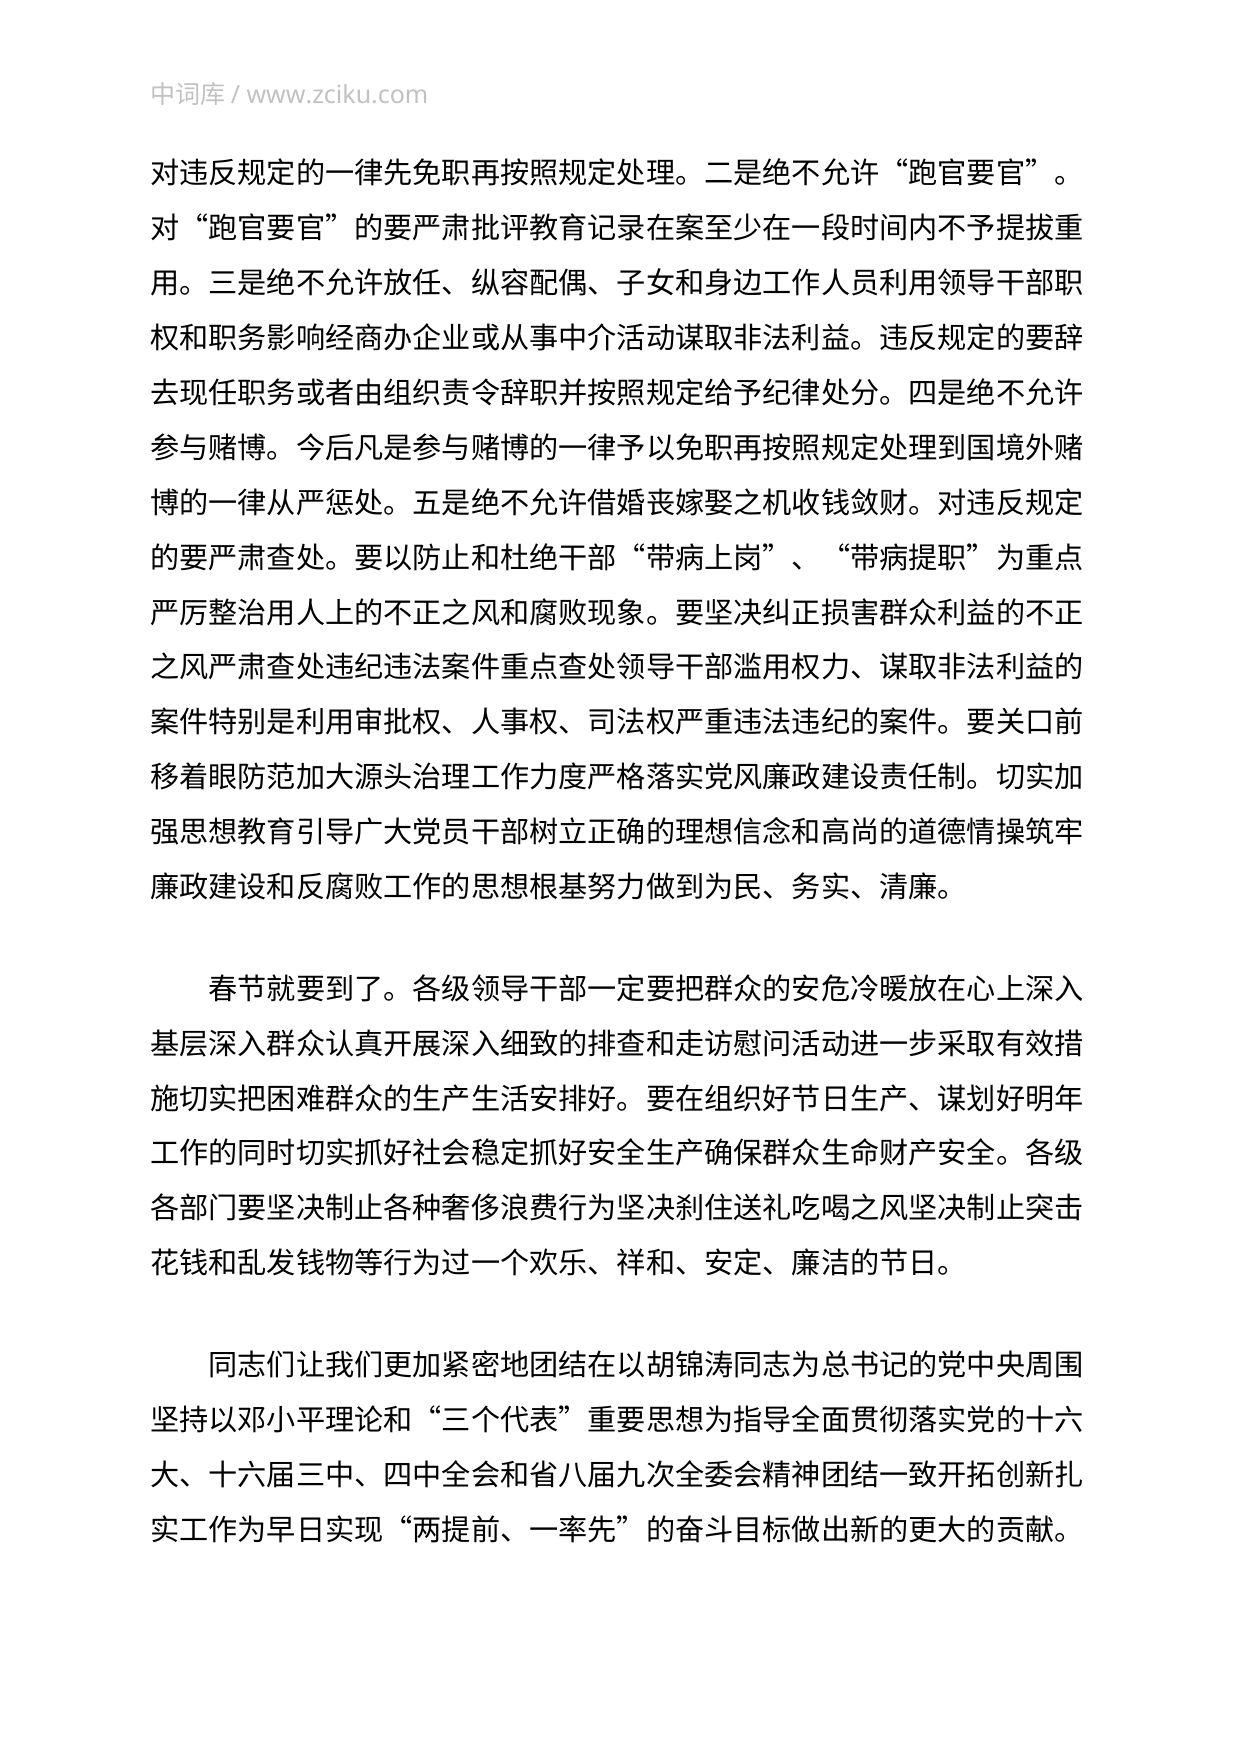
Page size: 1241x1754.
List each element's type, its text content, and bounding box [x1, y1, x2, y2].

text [150, 150, 1090, 906]
text 同志们让我们更加紧密地团结在以胡锦涛同志为总书记的党中央周围坚持以邓小平理论和“三个代表”重要思想为指导全面贯彻落实党的十六大、十六届三中、四中全会和省八届九次全委会精神团结一致开拓创新扎实工作为早日实现“两提前、一率先”的奋斗目标做出新的更大的贡献。 [150, 1342, 1090, 1549]
text 春节就要到了。各级领导干部一定要把群众的安危冷暖放在心上深入基层深入群众认真开展深入细致的排查和走访慰问活动进一步采取有效措施切实把困难群众的生产生活安排好。要在组织好节日生产、谋划好明年工作的同时切实抓好社会稳定抓好安全生产确保群众生命财产安全。各级各部门要坚决制止各种奢侈浪费行为坚决刹住送礼吃喝之风坚决制止突击花钱和乱发钱物等行为过一个欢乐、祥和、安定、廉洁的节日。 [150, 965, 1090, 1282]
